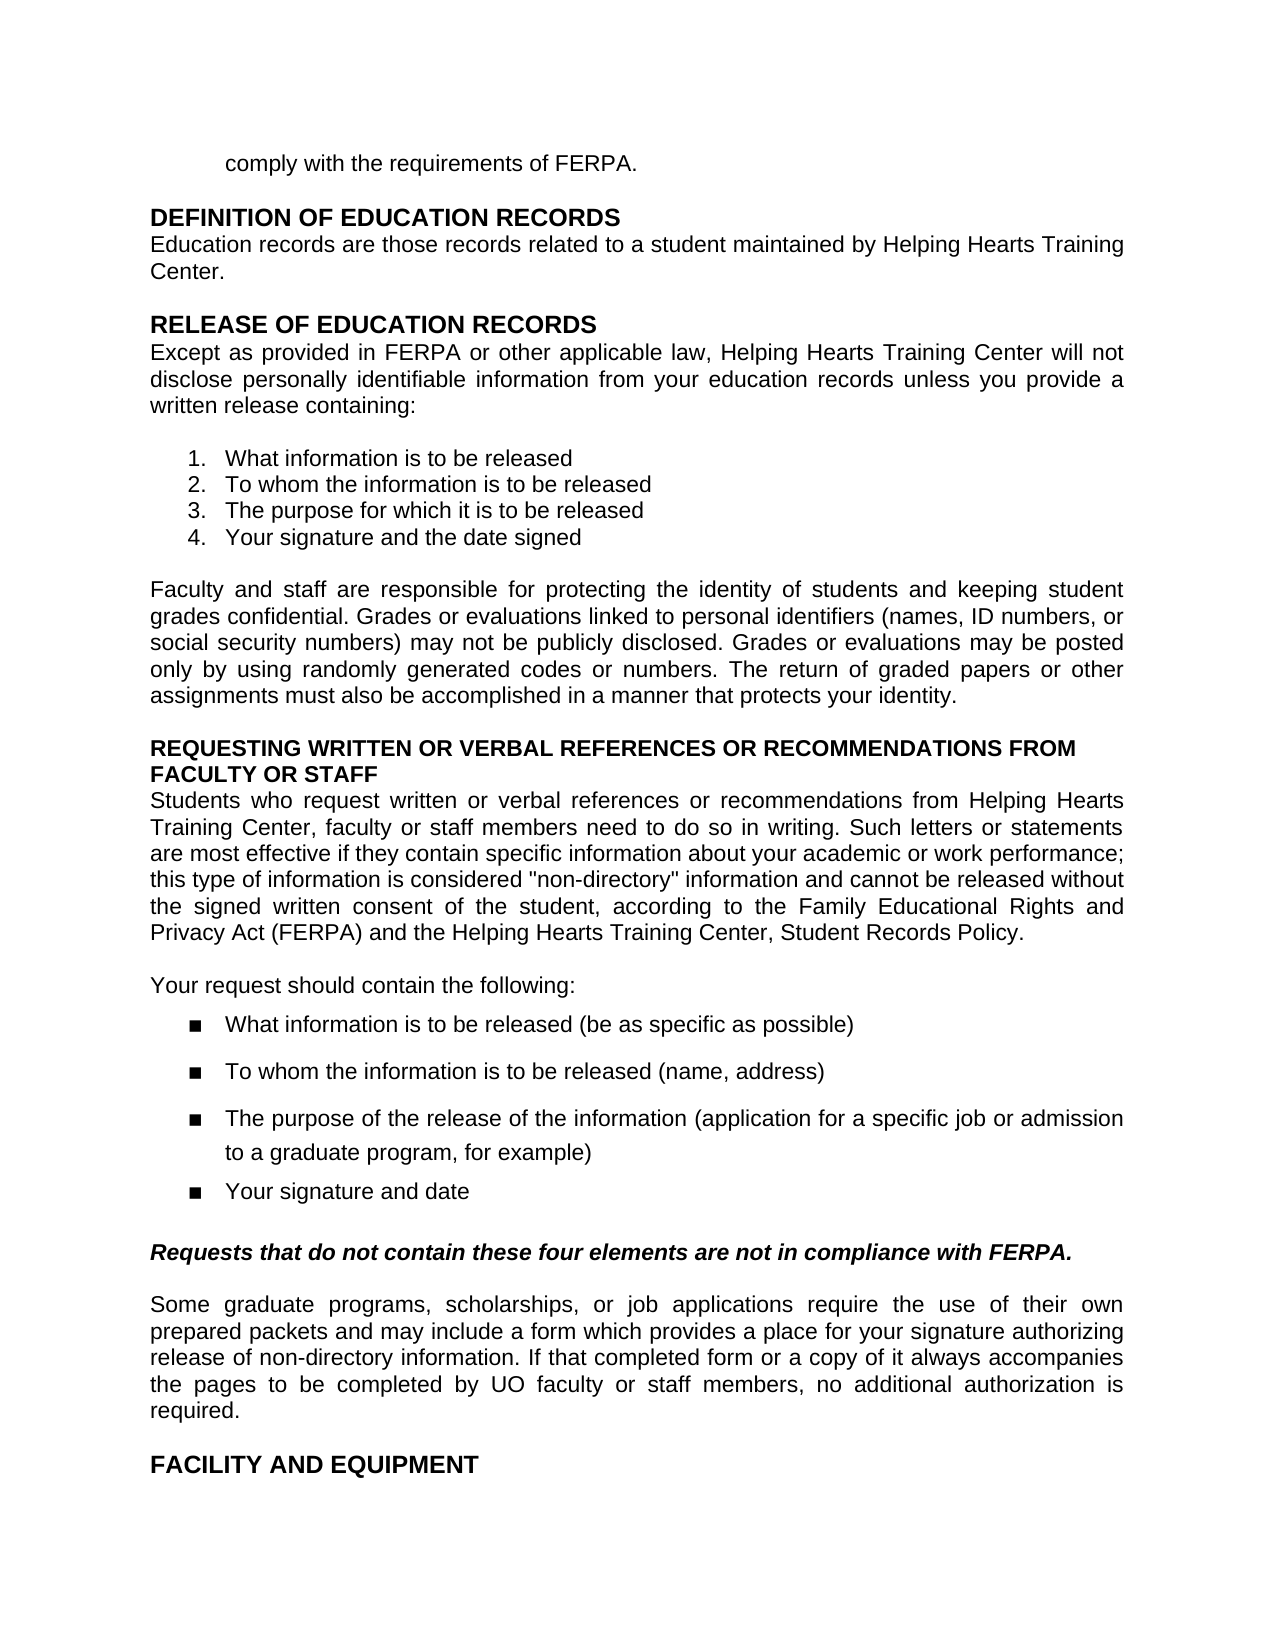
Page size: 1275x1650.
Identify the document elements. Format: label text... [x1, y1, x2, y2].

subtitle DEFINITION OF EDUCATION RECORDS [150, 203, 1125, 231]
list To whom the information is to be released (name, address) [187, 1045, 1125, 1092]
list The purpose for which it is to be released [187, 497, 1125, 524]
subtitle RELEASE OF EDUCATION RECORDS [150, 311, 1125, 339]
list Your signature and date [187, 1165, 1125, 1212]
list Your signature and the date signed [187, 524, 1125, 550]
text Except as provided in FERPA or other applicable law, Helping Hearts Training Center will not disclose personally identifiable information from your education records unless you provide a written release containing: [150, 339, 1125, 418]
text REQUESTING WRITTEN OR VERBAL REFERENCES OR RECOMMENDATIONS FROM FACULTY OR STAFF [150, 734, 1125, 787]
list To whom the information is to be released [187, 471, 1125, 497]
text Students who request written or verbal references or recommendations from Helping Hearts Training Center, faculty or staff members need to do so in writing. Such letters or statements are most effective if they contain specific information about your academic or work performance; this type of information is considered "non-directory" information and cannot be released without the signed written consent of the student, according to the Family Educational Rights and Privacy Act (FERPA) and the Helping Hearts Training Center, Student Records Policy. [150, 787, 1125, 945]
list The purpose of the release of the information (application for a specific job or admission to a graduate program, for example) [187, 1092, 1125, 1165]
text Some graduate programs, scholarships, or job applications require the use of their own prepared packets and may include a form which provides a place for your signature authorizing release of non-directory information. If that completed form or a copy of it always accompanies the pages to be completed by UO faculty or staff members, no additional authorization is required. [150, 1291, 1125, 1423]
text Faculty and staff are responsible for protecting the identity of students and keeping student grades confidential. Grades or evaluations linked to personal identifiers (names, ID numbers, or social security numbers) may not be publicly disclosed. Grades or evaluations may be posted only by using randomly generated codes or numbers. The return of graded papers or other assignments must also be accomplished in a manner that protects your identity. [150, 576, 1125, 708]
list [187, 150, 1125, 176]
list What information is to be released (be as specific as possible) [187, 998, 1125, 1045]
text Education records are those records related to a student maintained by Helping Hearts Training Center. [150, 231, 1125, 284]
text Requests that do not contain these four elements are not in compliance with FERPA. [150, 1239, 1125, 1265]
subtitle FACILITY AND EQUIPMENT [150, 1449, 1125, 1478]
text Your request should contain the following: [150, 972, 1125, 998]
list What information is to be released [187, 445, 1125, 471]
